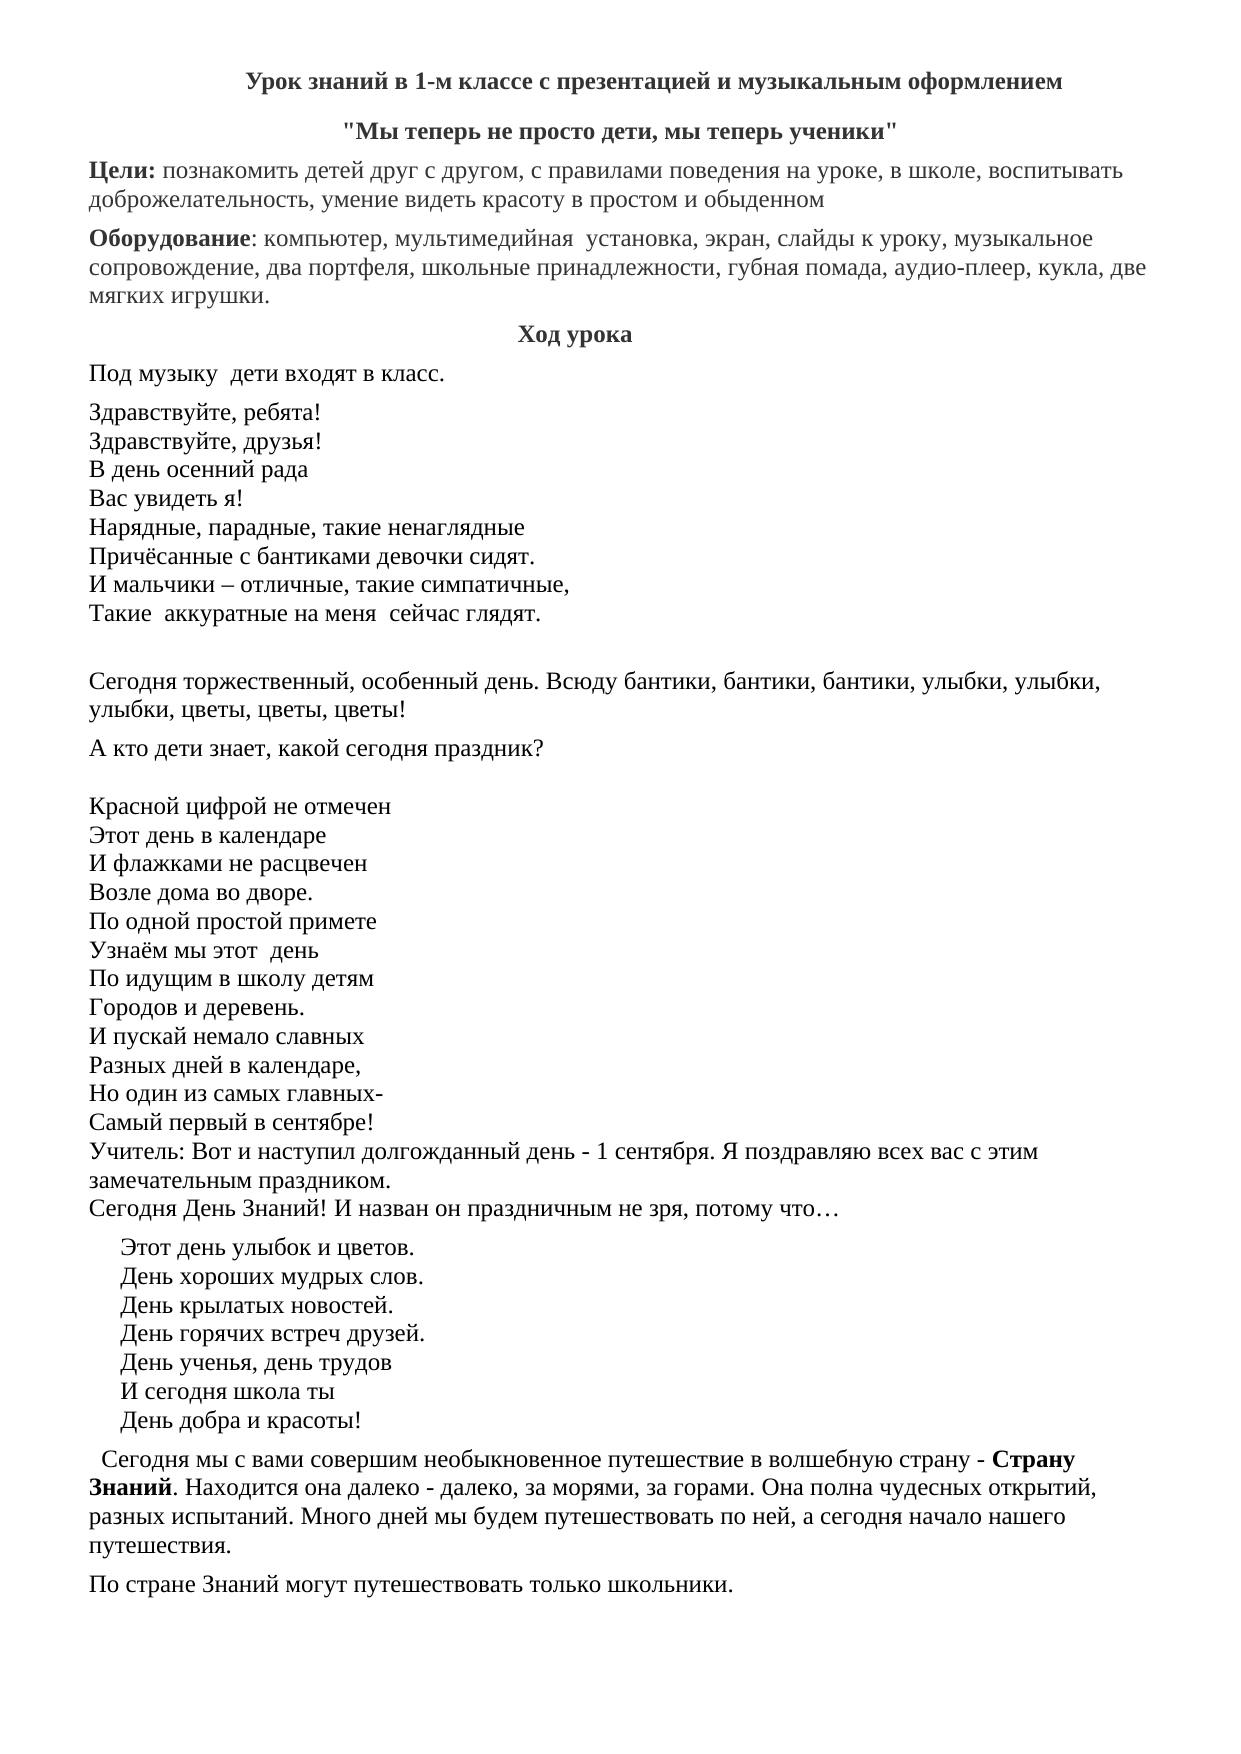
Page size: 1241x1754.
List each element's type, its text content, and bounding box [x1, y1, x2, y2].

text В день осенний рада [89, 454, 1152, 483]
text И мальчики – отличные, такие симпатичные, [89, 569, 1152, 598]
text Сегодня мы с вами совершим необыкновенное путешествие в волшебную страну - Страну Знаний. Находится она далеко - далеко, за морями, за горами. Она полна чудесных открытий, разных испытаний. Много дней мы будем путешествовать по ней, а сегодня начало нашего путешествия. [89, 1444, 1152, 1559]
text И флажками не расцвечен [89, 848, 1152, 877]
text Красной цифрой не отмечен [89, 791, 1152, 820]
text И пускай немало славных [89, 1021, 1152, 1050]
text Этот день в календаре [89, 820, 1152, 848]
text "Мы теперь не просто дети, мы теперь ученики" [89, 105, 1152, 145]
text Но один из самых главных- [89, 1078, 1152, 1107]
text Такие аккуратные на меня сейчас глядят. [89, 598, 1152, 627]
text Под музыку дети входят в класс. [89, 358, 1152, 387]
text Сегодня торжественный, особенный день. Всюду бантики, бантики, бантики, улыбки, улыбки, улыбки, цветы, цветы, цветы! [89, 666, 1152, 723]
text Ход урока [517, 319, 1152, 348]
text Оборудование: компьютер, мультимедийная установка, экран, слайды к уроку, музыкальное сопровождение, два портфеля, школьные принадлежности, губная помада, аудио-плеер, кукла, две мягких игрушки. [89, 223, 1152, 309]
text Здравствуйте, друзья! [89, 426, 1152, 454]
text По одной простой примете [89, 906, 1152, 935]
text Цели: познакомить детей друг с другом, с правилами поведения на уроке, в школе, воспитывать доброжелательность, умение видеть красоту в простом и обыденном [89, 155, 1152, 213]
text А кто дети знает, какой сегодня праздник? [89, 733, 1152, 762]
text Причёсанные с бантиками девочки сидят. [89, 541, 1152, 569]
text Учитель: Вот и наступил долгожданный день - 1 сентября. Я поздравляю всех вас с этим замечательным праздником. [89, 1136, 1152, 1193]
text Здравствуйте, ребята! [89, 397, 1152, 426]
text По стране Знаний могут путешествовать только школьники. [89, 1569, 1152, 1597]
text Узнаём мы этот день [89, 935, 1152, 963]
text По идущим в школу детям [89, 963, 1152, 992]
text Вас увидеть я! [89, 483, 1152, 512]
text Нарядные, парадные, такие ненаглядные [89, 512, 1152, 541]
text Этот день улыбок и цветов. День хороших мудрых слов. День крылатых новостей. День горячих встреч друзей. День ученья, день трудов И сегодня школа ты День добра и красоты! [120, 1232, 1152, 1433]
text Урок знаний в 1-м классе с презентацией и музыкальным оформлением [0, 54, 1152, 95]
text Разных дней в календаре, [89, 1050, 1152, 1078]
text Самый первый в сентябре! [89, 1107, 1152, 1136]
text Сегодня День Знаний! И назван он праздничным не зря, потому что… [89, 1193, 1152, 1222]
text Возле дома во дворе. [89, 877, 1152, 906]
text Городов и деревень. [89, 992, 1152, 1021]
